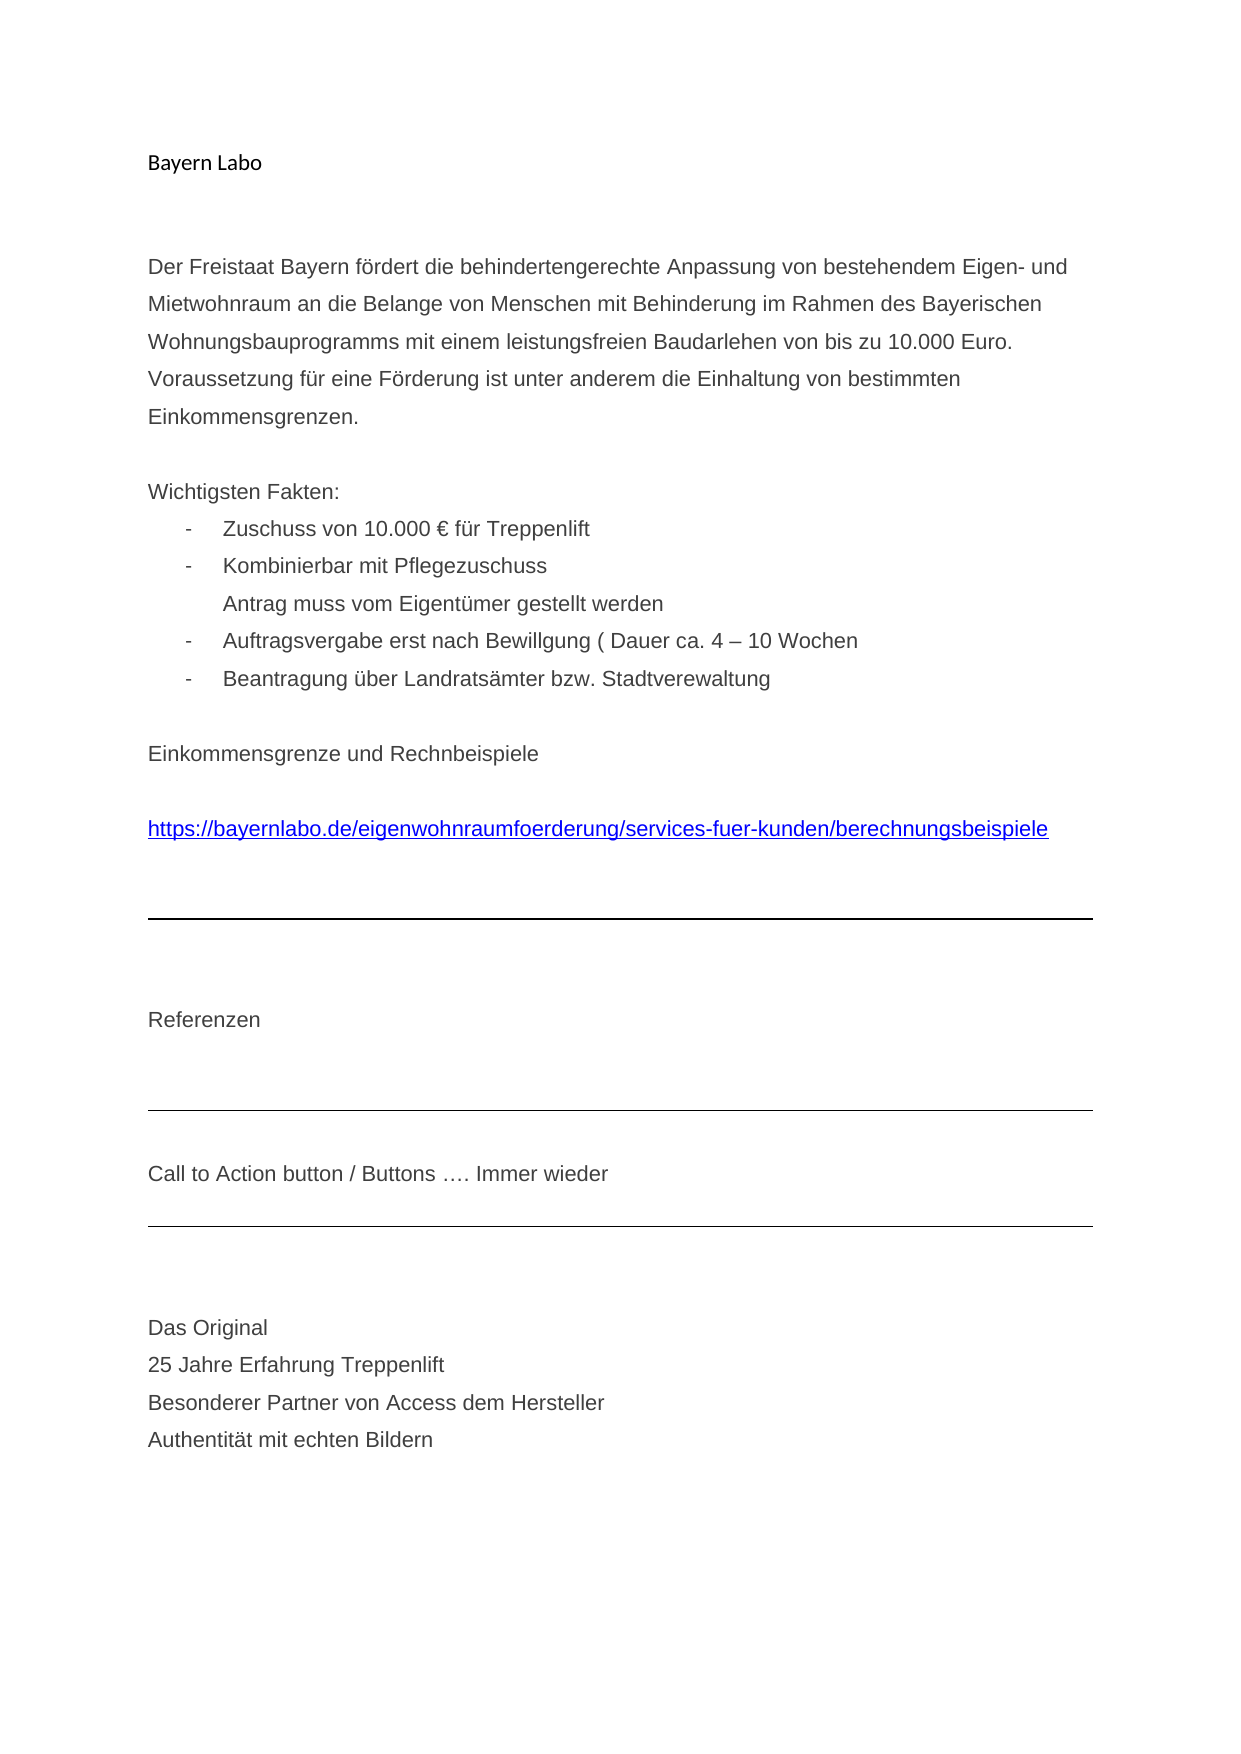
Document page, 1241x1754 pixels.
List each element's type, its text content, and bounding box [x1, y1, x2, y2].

text Besonderer Partner von Access dem Hersteller [148, 1377, 1093, 1415]
text Authentität mit echten Bildern [148, 1415, 1093, 1452]
list Zuschuss von 10.000 € für Treppenlift [185, 504, 1093, 541]
list Auftragsvergabe erst nach Bewillgung ( Dauer ca. 4 – 10 Wochen [185, 616, 1093, 654]
text Wichtigsten Fakten: [148, 466, 1093, 504]
text https://bayernlabo.de/eigenwohnraumfoerderung/services-fuer-kunden/berechnungsbeispiele [148, 804, 1093, 841]
list Kombinierbar mit Pflegezuschuss [185, 541, 1093, 579]
text Call to Action button / Buttons …. Immer wieder [148, 1149, 1093, 1186]
list Beantragung über Landratsämter bzw. Stadtverewaltung [185, 654, 1093, 691]
text Der Freistaat Bayern fördert die behindertengerechte Anpassung von bestehendem Eigen- und Mietwohnraum an die Belange von Menschen mit Behinderung im Rahmen des Bayerischen Wohnungsbauprogramms mit einem leistungsfreien Baudarlehen von bis zu 10.000 Euro. Voraussetzung für eine Förderung ist unter anderem die Einhaltung von bestimmten Einkommensgrenzen. [148, 241, 1093, 429]
text Antrag muss vom Eigentümer gestellt werden [223, 579, 1093, 616]
text 25 Jahre Erfahrung Treppenlift [148, 1340, 1093, 1377]
text Das Original [148, 1302, 1093, 1340]
text Bayern Labo [148, 148, 1093, 176]
text Referenzen [148, 995, 1093, 1032]
text Einkommensgrenze und Rechnbeispiele [148, 729, 1093, 766]
